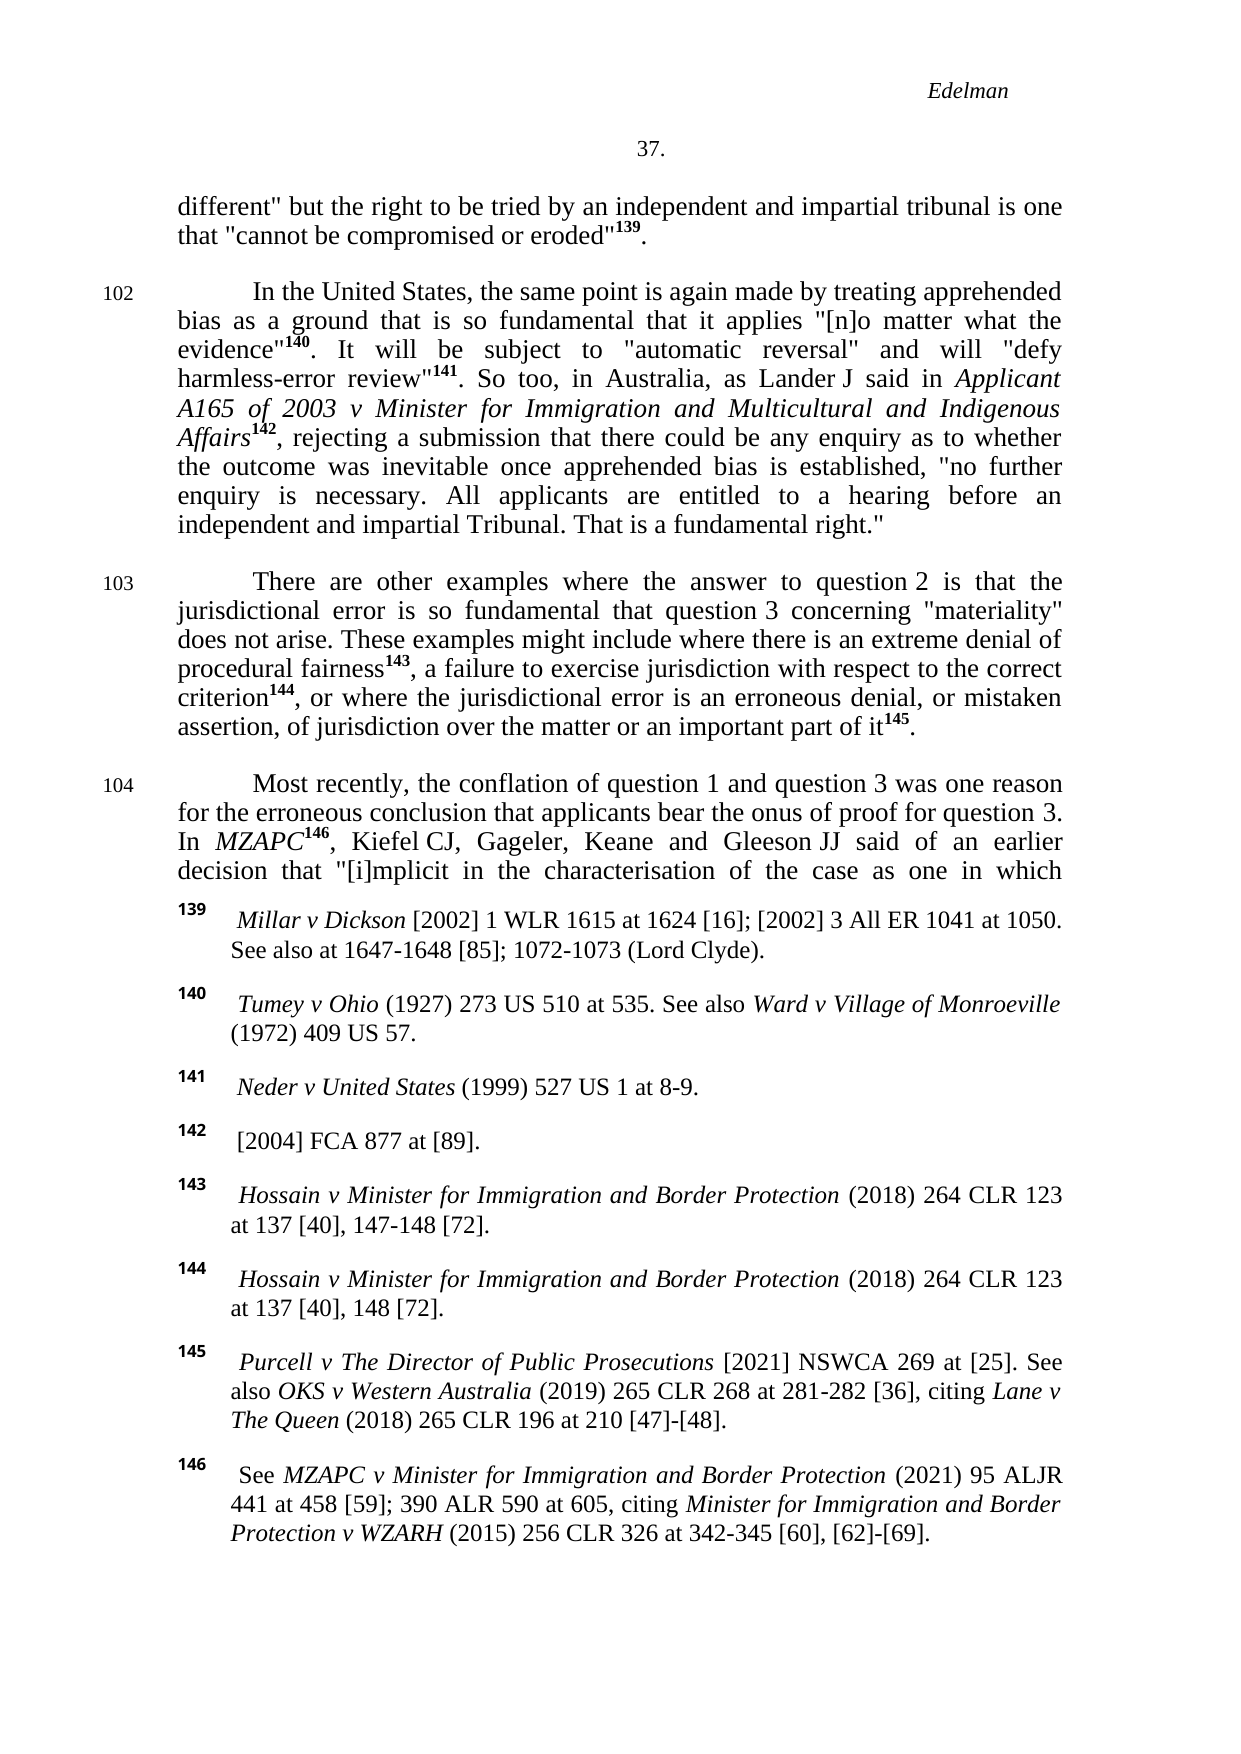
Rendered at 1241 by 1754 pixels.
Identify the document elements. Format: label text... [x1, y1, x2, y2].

list There are other examples where the answer to question 2 is that the jurisdictional error is so fundamental that question 3 concerning "materiality" does not arise. These examples might include where there is an extreme denial of procedural fairness, a failure to exercise jurisdiction with respect to the correct criterion, or where the jurisdictional error is an erroneous denial, or mistaken assertion, of jurisdiction over the matter or an important part of it. [102, 567, 1063, 742]
list Most recently, the conflation of question 1 and question 3 was one reason for the erroneous conclusion that applicants bear the onus of proof for question 3. In MZAPC, Kiefel CJ, Gageler, Keane and Gleeson JJ said of an earlier decision that "[i]mplicit in the characterisation of the case as one in which 'practical injustice' lay in the denial of 'an opportunity which in fairness ought to have been given' was that the case was one in which that previously identified threshold of materiality was met". That conflation was immediately followed by the statement that such decisions do not support a conclusion that the Minister must bear the onus of proof for question 3. Of course they do not. But nor does the onus of proof on an applicant to establish practical injustice (question 1) support a conclusion that the applicant must bear the onus of proof of materiality (question 3). It is a different question. [102, 769, 1063, 885]
list The same point had been made earlier by Lord Bingham (with whom Lord Nicholls, Lord Hope and Lord Scott agreed) in the course of quashing decisions reached by temporary sheriffs whose conduct was "impeccable". There was "nothing to suggest that the outcome of any of these cases would have been different" but the right to be tried by an independent and impartial tribunal is one that "cannot be compromised or eroded". [102, 192, 1063, 250]
list In the United States, the same point is again made by treating apprehended bias as a ground that is so fundamental that it applies "[n]o matter what the evidence". It will be subject to "automatic reversal" and will "defy harmless-error review". So too, in Australia, as Lander J said in Applicant A165 of 2003 v Minister for Immigration and Multicultural and Indigenous Affairs, rejecting a submission that there could be any enquiry as to whether the outcome was inevitable once apprehended bias is established, "no further enquiry is necessary. All applicants are entitled to a hearing before an independent and impartial Tribunal. That is a fundamental right." [102, 277, 1063, 539]
